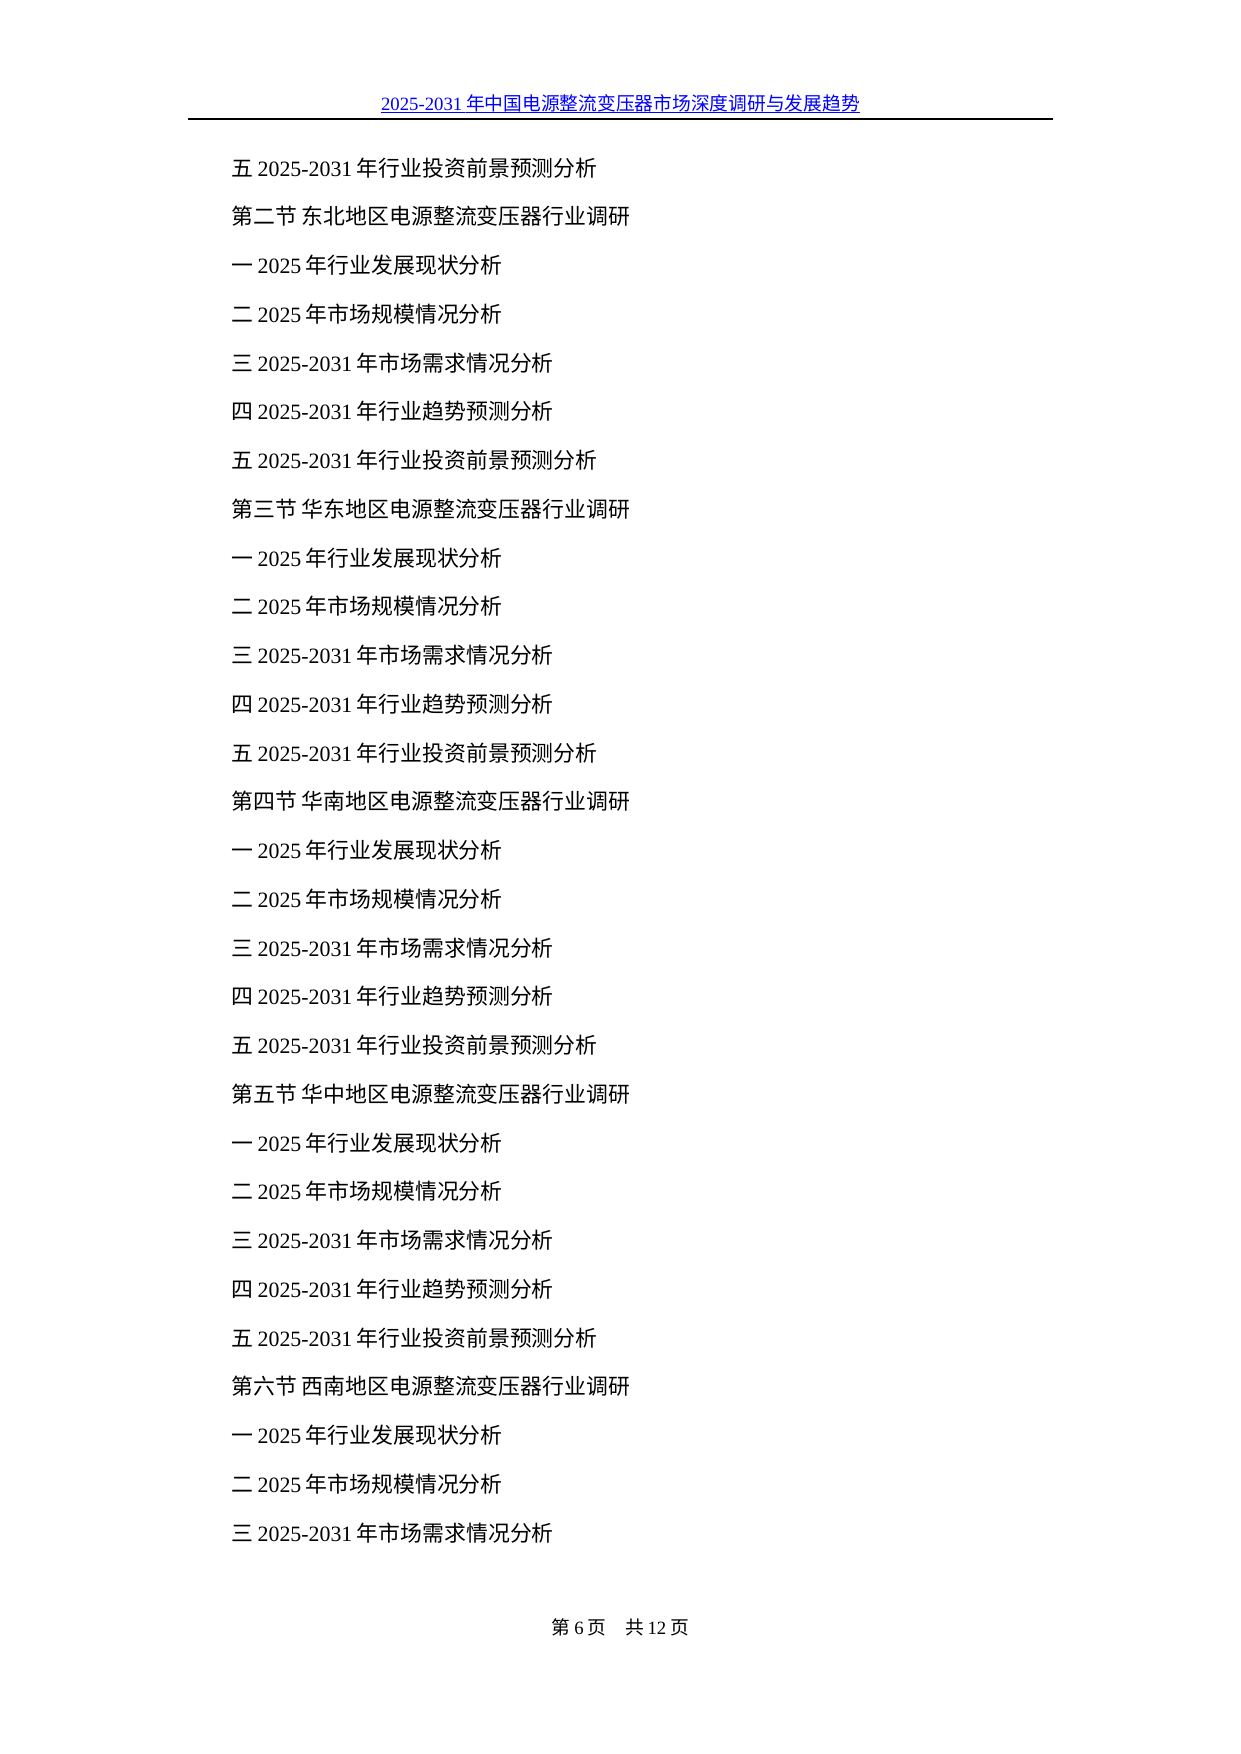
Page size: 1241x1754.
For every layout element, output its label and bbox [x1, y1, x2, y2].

text [187, 150, 1053, 1548]
